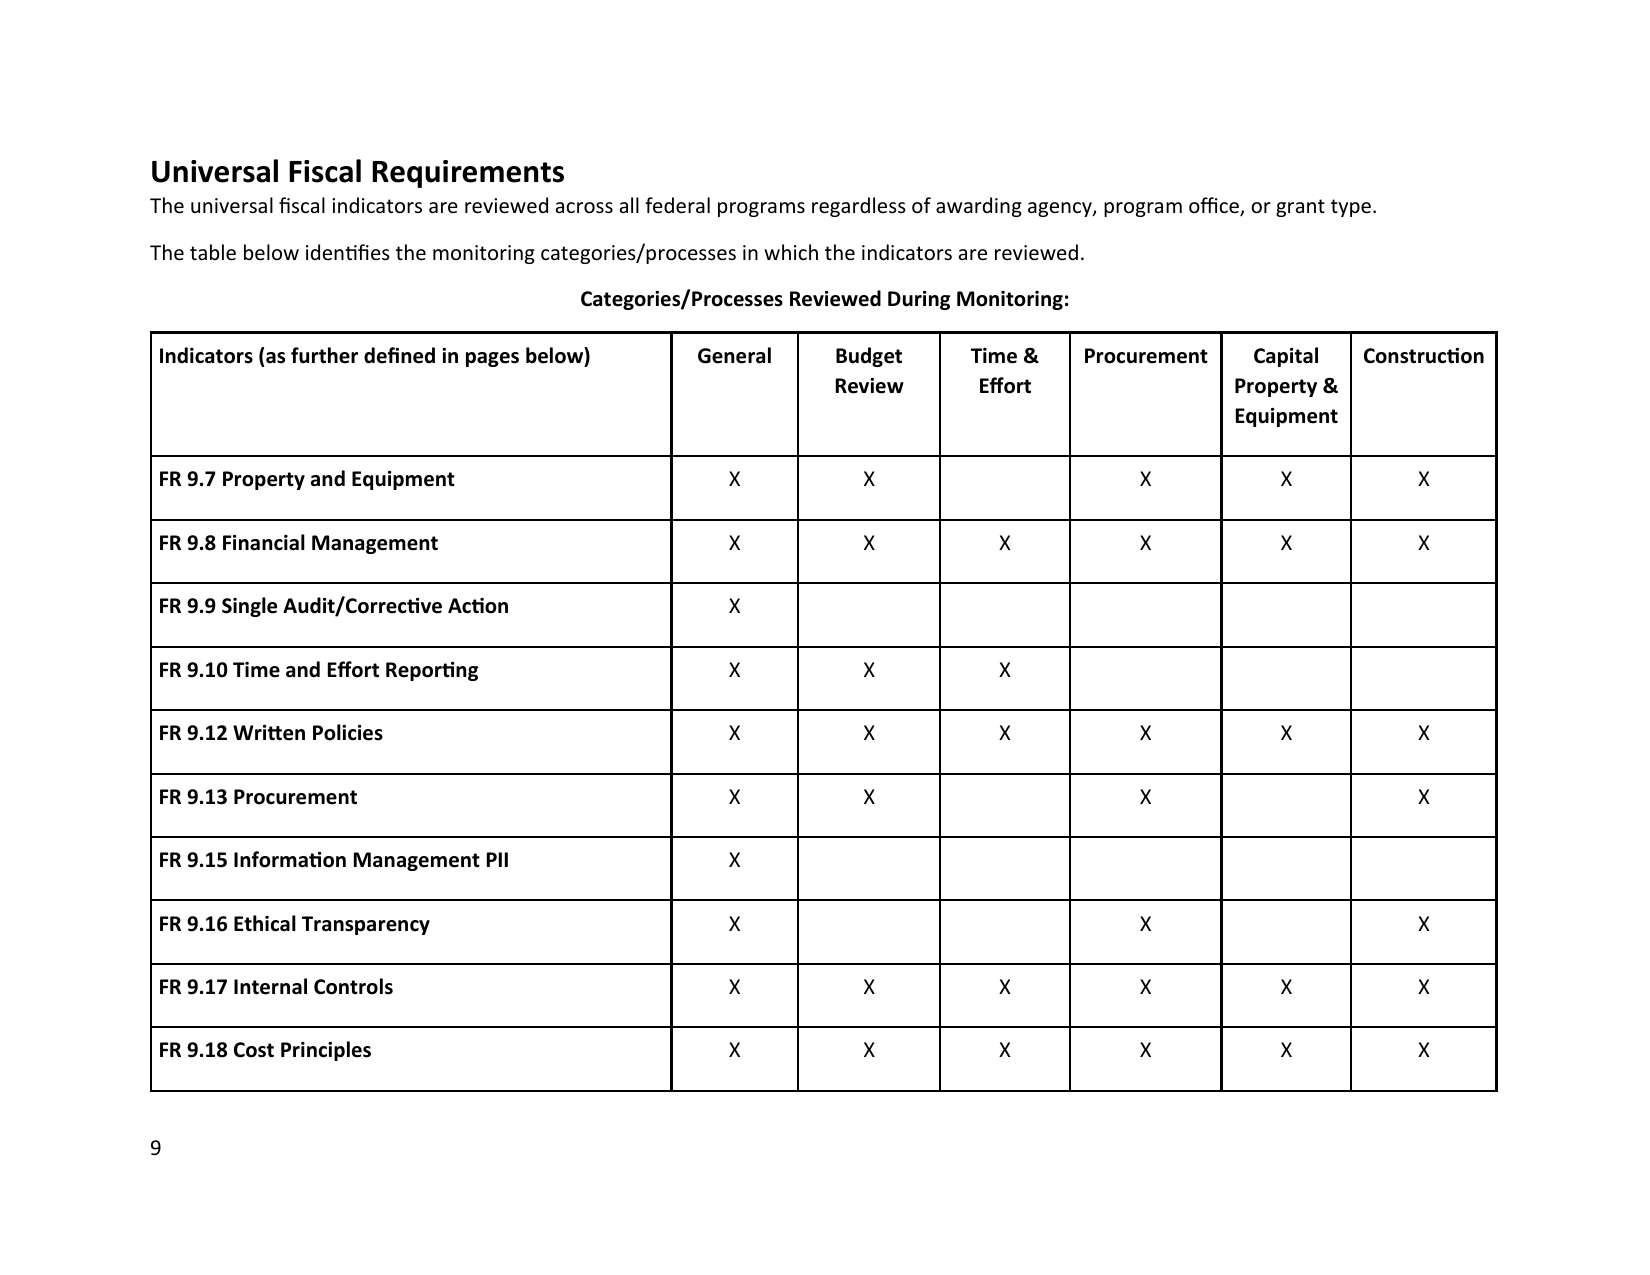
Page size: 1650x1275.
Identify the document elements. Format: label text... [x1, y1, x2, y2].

table_cell X [941, 648, 1069, 709]
table_cell [1352, 584, 1495, 646]
table_cell [941, 838, 1069, 899]
table_cell X [799, 457, 939, 519]
table_cell X [1223, 965, 1350, 1026]
table_cell X [1223, 457, 1350, 519]
table_cell FR 9.7 Property and Equipment [152, 457, 670, 519]
table_cell [1223, 838, 1350, 899]
table_cell X [1352, 711, 1495, 772]
table_header General [673, 334, 797, 455]
table_cell X [673, 648, 797, 709]
text Categories/Processes Reviewed During Monitoring: [150, 284, 1500, 312]
table_cell X [941, 521, 1069, 582]
table_cell X [799, 775, 939, 836]
table_cell X [799, 648, 939, 709]
table_cell [1071, 838, 1220, 899]
table_cell X [1223, 1028, 1350, 1089]
table_cell [799, 838, 939, 899]
table_cell X [1352, 965, 1495, 1026]
table_cell X [1071, 901, 1220, 963]
table_header Budget Review [799, 334, 939, 455]
table_cell [1071, 648, 1220, 709]
table_cell [799, 584, 939, 646]
table_cell FR 9.17 Internal Controls [152, 965, 670, 1026]
text The universal fiscal indicators are reviewed across all federal programs regardless of awarding agency, program office, or grant type. [150, 191, 1500, 219]
table_cell X [673, 1028, 797, 1089]
table_header Indicators (as further defined in pages below) [152, 334, 670, 455]
table_cell [941, 901, 1069, 963]
table_cell FR 9.18 Cost Principles [152, 1028, 670, 1089]
table_cell [1223, 648, 1350, 709]
text The table below identifies the monitoring categories/processes in which the indicators are reviewed. [150, 238, 1500, 266]
table_header Time & Effort [941, 334, 1069, 455]
table_cell [941, 775, 1069, 836]
table_cell X [673, 965, 797, 1026]
table_cell X [941, 965, 1069, 1026]
table_cell X [941, 711, 1069, 772]
table_header Construction [1352, 334, 1495, 455]
table_cell X [1352, 1028, 1495, 1089]
table_cell [1352, 648, 1495, 709]
table_cell X [799, 521, 939, 582]
table_cell X [1071, 521, 1220, 582]
table_cell [1223, 901, 1350, 963]
table_cell [1352, 838, 1495, 899]
table_cell X [1071, 711, 1220, 772]
table_header Procurement [1071, 334, 1220, 455]
table_cell X [1071, 457, 1220, 519]
table_cell X [673, 711, 797, 772]
table_cell X [1071, 1028, 1220, 1089]
table_cell X [673, 521, 797, 582]
table_cell X [1352, 457, 1495, 519]
table_cell X [673, 457, 797, 519]
table_cell FR 9.8 Financial Management [152, 521, 670, 582]
table_header Capital Property & Equipment [1223, 334, 1350, 455]
table_cell X [799, 965, 939, 1026]
table_cell FR 9.12 Written Policies [152, 711, 670, 772]
table_cell [941, 584, 1069, 646]
table_cell X [673, 901, 797, 963]
table_cell X [673, 775, 797, 836]
table_cell FR 9.13 Procurement [152, 775, 670, 836]
table_cell [1223, 584, 1350, 646]
table_cell FR 9.9 Single Audit/Corrective Action [152, 584, 670, 646]
table_cell [1071, 584, 1220, 646]
table_cell X [1352, 775, 1495, 836]
table_cell X [1223, 711, 1350, 772]
table_cell X [799, 711, 939, 772]
table_cell FR 9.16 Ethical Transparency [152, 901, 670, 963]
table_cell X [673, 838, 797, 899]
table_cell X [941, 1028, 1069, 1089]
subtitle Universal Fiscal Requirements [150, 150, 1500, 191]
table_cell X [799, 1028, 939, 1089]
table_cell FR 9.15 Information Management PII [152, 838, 670, 899]
table_cell X [1071, 965, 1220, 1026]
table_cell [799, 901, 939, 963]
table_cell X [1352, 901, 1495, 963]
table_cell X [673, 584, 797, 646]
table_cell X [1352, 521, 1495, 582]
table_cell X [1071, 775, 1220, 836]
table_cell [1223, 775, 1350, 836]
table_cell X [1223, 521, 1350, 582]
table_cell FR 9.10 Time and Effort Reporting [152, 648, 670, 709]
table_cell [941, 457, 1069, 519]
